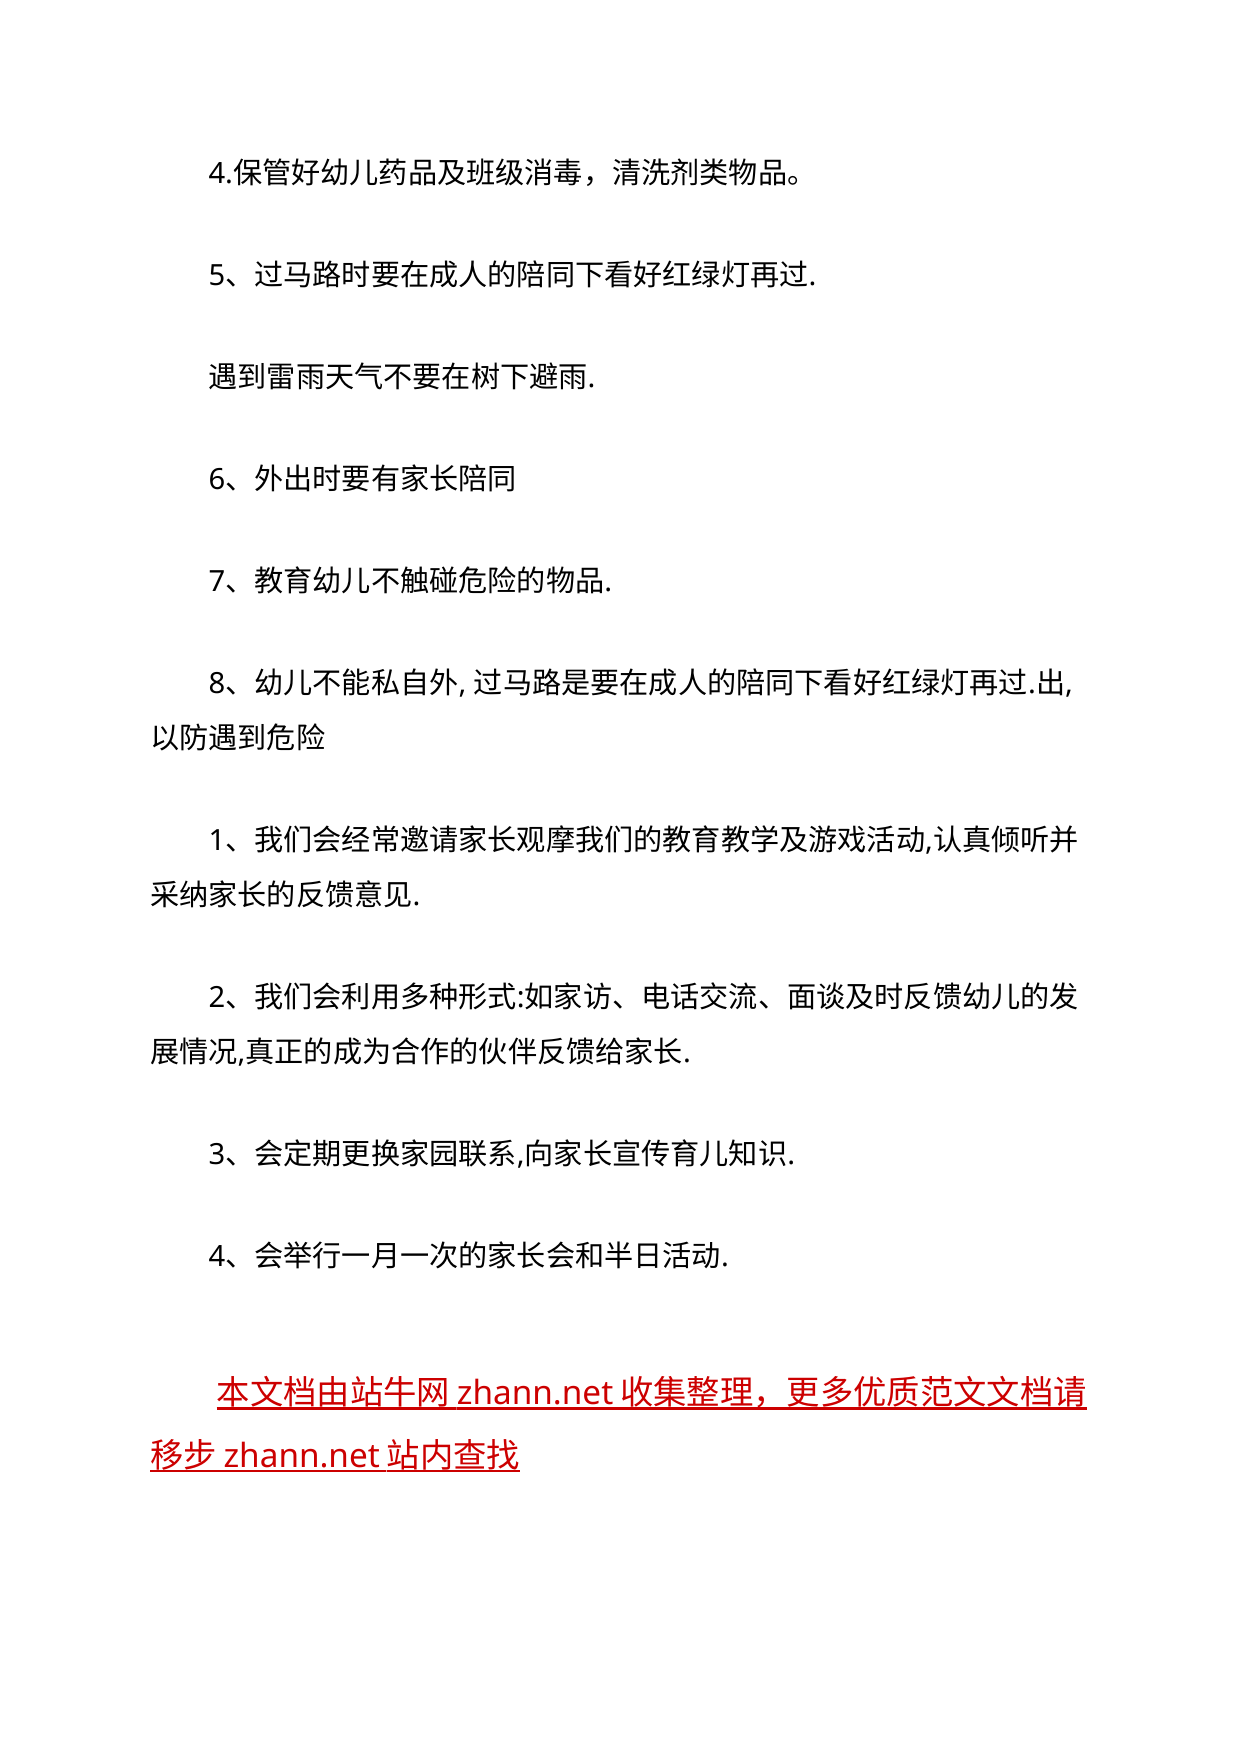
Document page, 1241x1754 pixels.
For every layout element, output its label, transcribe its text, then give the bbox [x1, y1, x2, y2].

text 4、会举行一月一次的家长会和半日活动. [150, 1233, 1090, 1275]
text 6、外出时要有家长陪同 [150, 456, 1090, 498]
text 2、我们会利用多种形式:如家访、电话交流、面谈及时反馈幼儿的发展情况,真正的成为合作的伙伴反馈给家长. [150, 974, 1090, 1071]
text 遇到雷雨天气不要在树下避雨. [150, 354, 1090, 396]
text 本文档由站牛网zhann.net收集整理，更多优质范文文档请移步zhann.net站内查找 [150, 1366, 1090, 1477]
text 1、我们会经常邀请家长观摩我们的教育教学及游戏活动,认真倾听并采纳家长的反馈意见. [150, 817, 1090, 914]
text 3、会定期更换家园联系,向家长宣传育儿知识. [150, 1131, 1090, 1173]
text 8、幼儿不能私自外, 过马路是要在成人的陪同下看好红绿灯再过.出,以防遇到危险 [150, 660, 1090, 757]
text 7、教育幼儿不触碰危险的物品. [150, 558, 1090, 600]
text 5、过马路时要在成人的陪同下看好红绿灯再过. [150, 252, 1090, 294]
text 4.保管好幼儿药品及班级消毒，清洗剂类物品。 [150, 150, 1090, 192]
